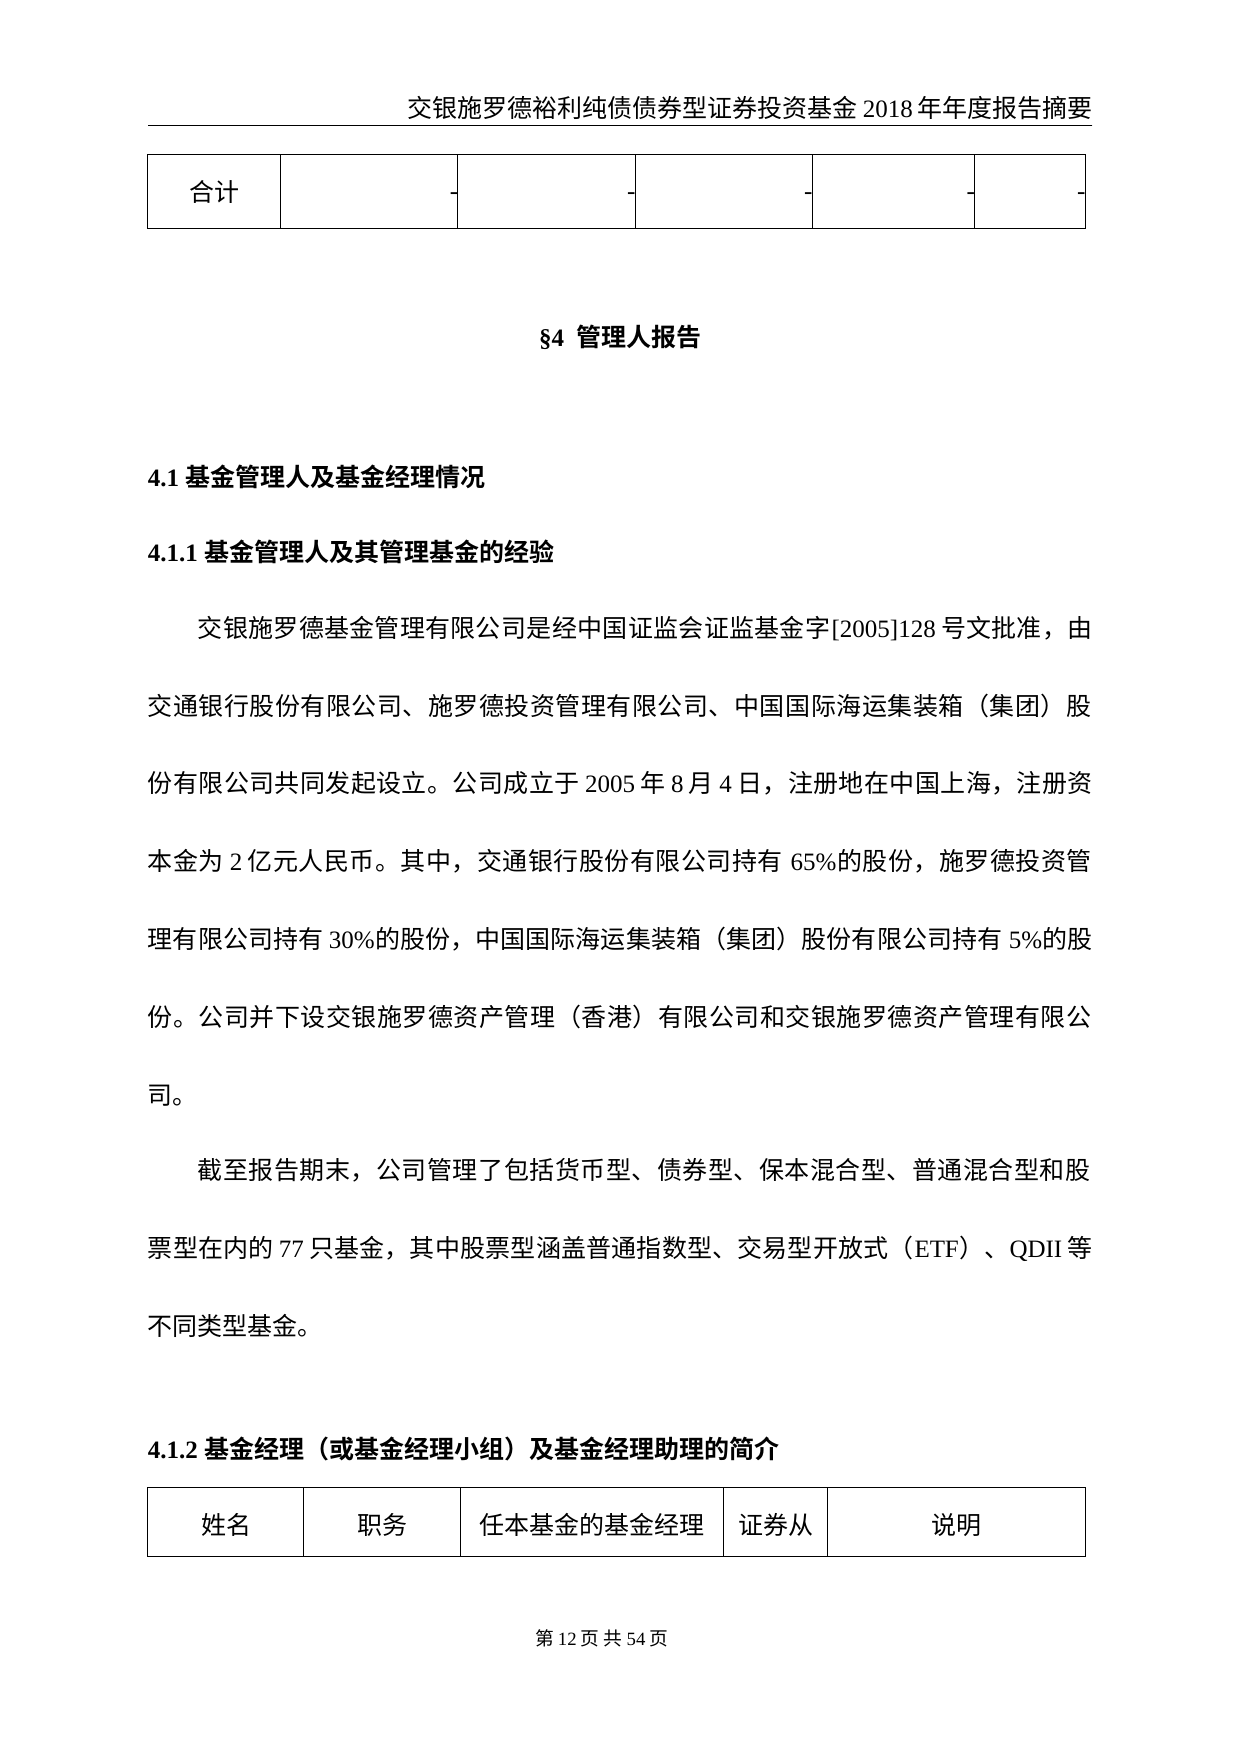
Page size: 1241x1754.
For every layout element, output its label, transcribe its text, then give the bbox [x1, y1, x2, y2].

table_cell - [281, 155, 457, 228]
table_header 证券从业年限 [724, 1488, 827, 1556]
subtitle 4.1.1 基金管理人及其管理基金的经验 [148, 518, 1092, 583]
table_cell 合计 [148, 155, 280, 228]
subtitle 4.1.2 基金经理（或基金经理小组）及基金经理助理的简介 [148, 1415, 1092, 1480]
table_header 姓名 [148, 1488, 303, 1556]
text 交银施罗德基金管理有限公司是经中国证监会证监基金字[2005]128号文批准，由交通银行股份有限公司、施罗德投资管理有限公司、中国国际海运集装箱（集团）股份有限公司共同发起设立。公司成立于2005年8月4日，注册地在中国上海，注册资本金为2亿元人民币。其中，交通银行股份有限公司持有65%的股份，施罗德投资管理有限公司持有30%的股份，中国国际海运集装箱（集团）股份有限公司持有5%的股份。公司并下设交银施罗德资产管理（香港）有限公司和交银施罗德资产管理有限公司。 [148, 594, 1092, 1126]
table_header 说明 [828, 1488, 1085, 1556]
table_cell - [636, 155, 812, 228]
table_cell - [458, 155, 635, 228]
subtitle 4.1 基金管理人及基金经理情况 [148, 443, 1092, 508]
text 截至报告期末，公司管理了包括货币型、债券型、保本混合型、普通混合型和股票型在内的77只基金，其中股票型涵盖普通指数型、交易型开放式（ETF）、QDII等不同类型基金。 [148, 1136, 1092, 1357]
subtitle §4 管理人报告 [148, 303, 1092, 368]
table_cell - [975, 155, 1085, 228]
table_cell - [813, 155, 974, 228]
table_header 任本基金的基金经理（助理）期限 [461, 1488, 723, 1556]
table_header 职务 [304, 1488, 460, 1556]
